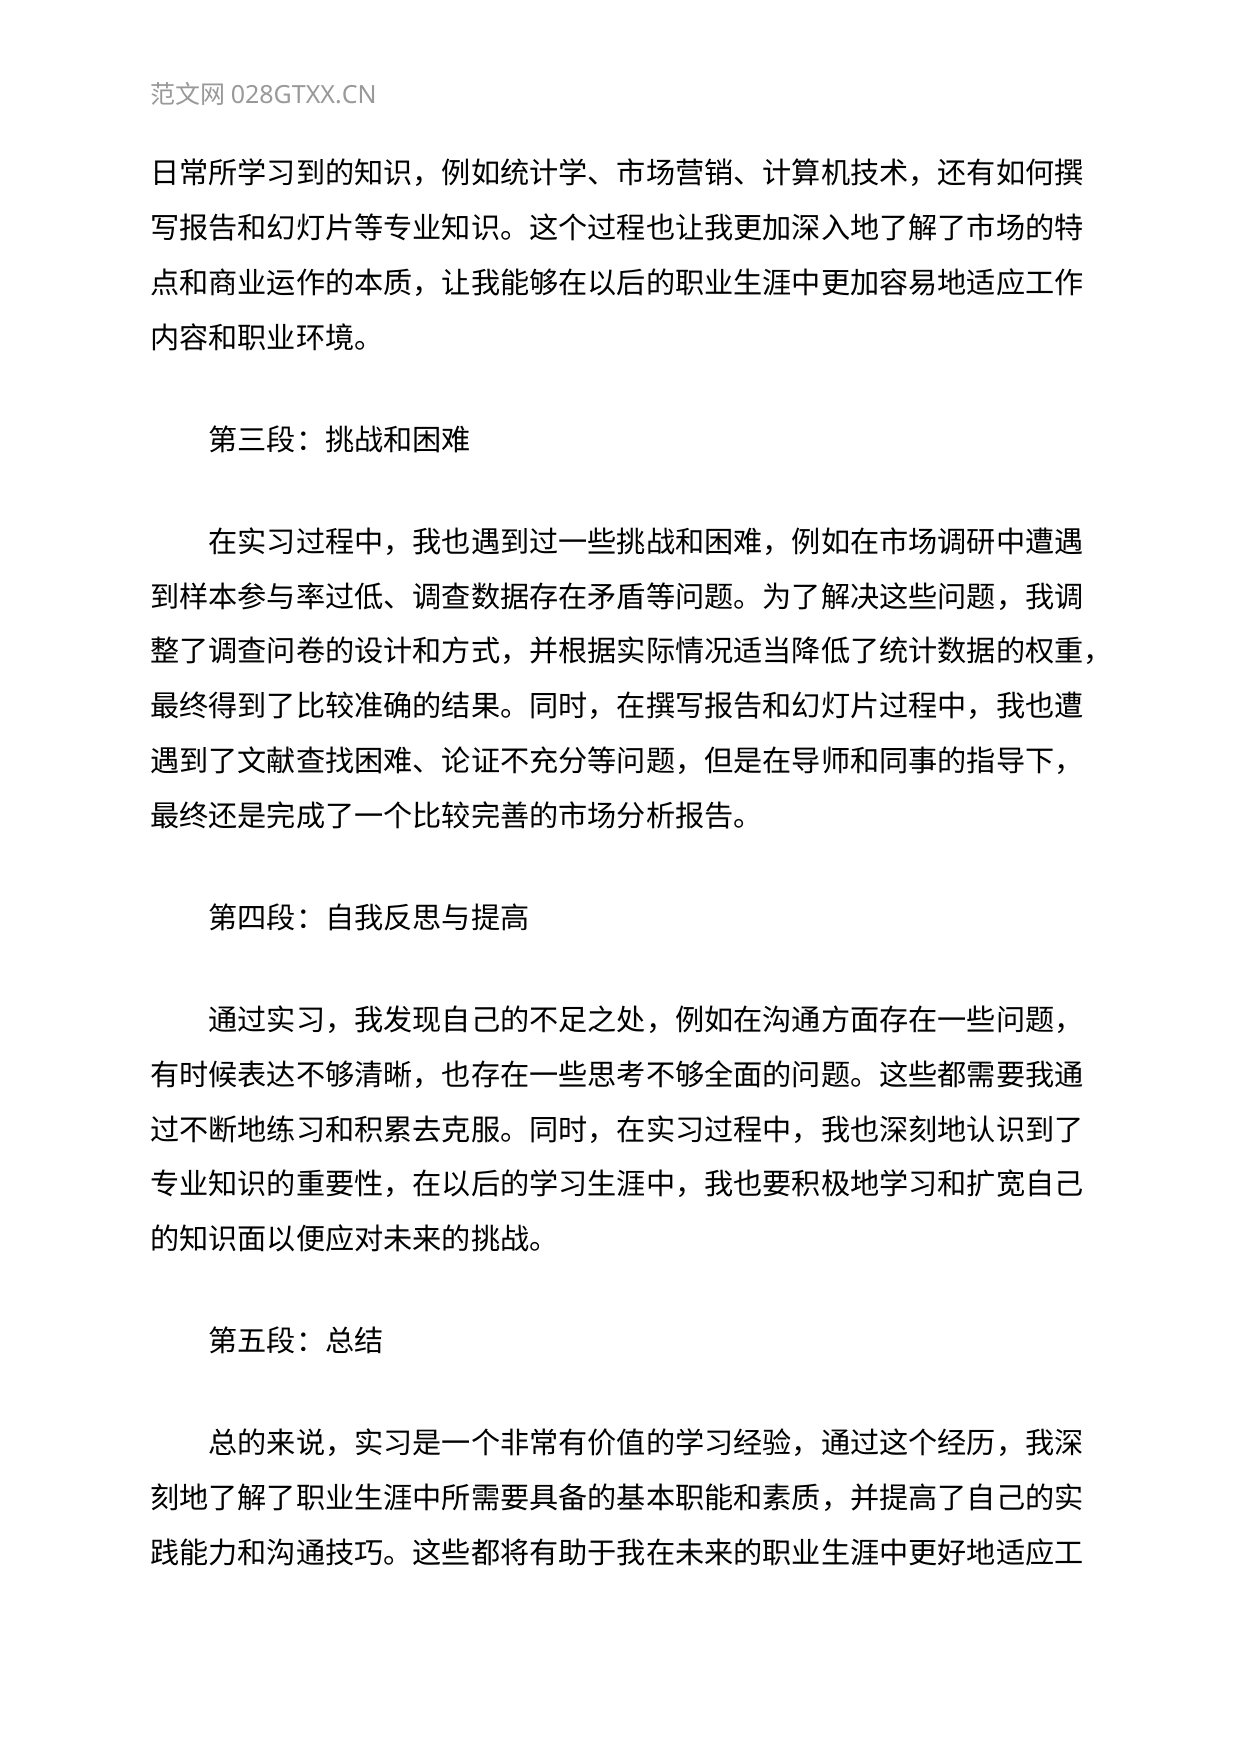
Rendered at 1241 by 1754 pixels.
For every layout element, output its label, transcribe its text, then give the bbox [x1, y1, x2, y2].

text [150, 150, 1090, 357]
text 第四段：自我反思与提高 [150, 894, 1090, 937]
text 在实习过程中，我也遇到过一些挑战和困难，例如在市场调研中遭遇到样本参与率过低、调查数据存在矛盾等问题。为了解决这些问题，我调整了调查问卷的设计和方式，并根据实际情况适当降低了统计数据的权重，最终得到了比较准确的结果。同时，在撰写报告和幻灯片过程中，我也遭遇到了文献查找困难、论证不充分等问题，但是在导师和同事的指导下，最终还是完成了一个比较完善的市场分析报告。 [150, 518, 1090, 835]
text 第三段：挑战和困难 [150, 416, 1090, 459]
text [150, 1419, 1090, 1571]
text 通过实习，我发现自己的不足之处，例如在沟通方面存在一些问题，有时候表达不够清晰，也存在一些思考不够全面的问题。这些都需要我通过不断地练习和积累去克服。同时，在实习过程中，我也深刻地认识到了专业知识的重要性，在以后的学习生涯中，我也要积极地学习和扩宽自己的知识面以便应对未来的挑战。 [150, 996, 1090, 1258]
text 第五段：总结 [150, 1318, 1090, 1360]
